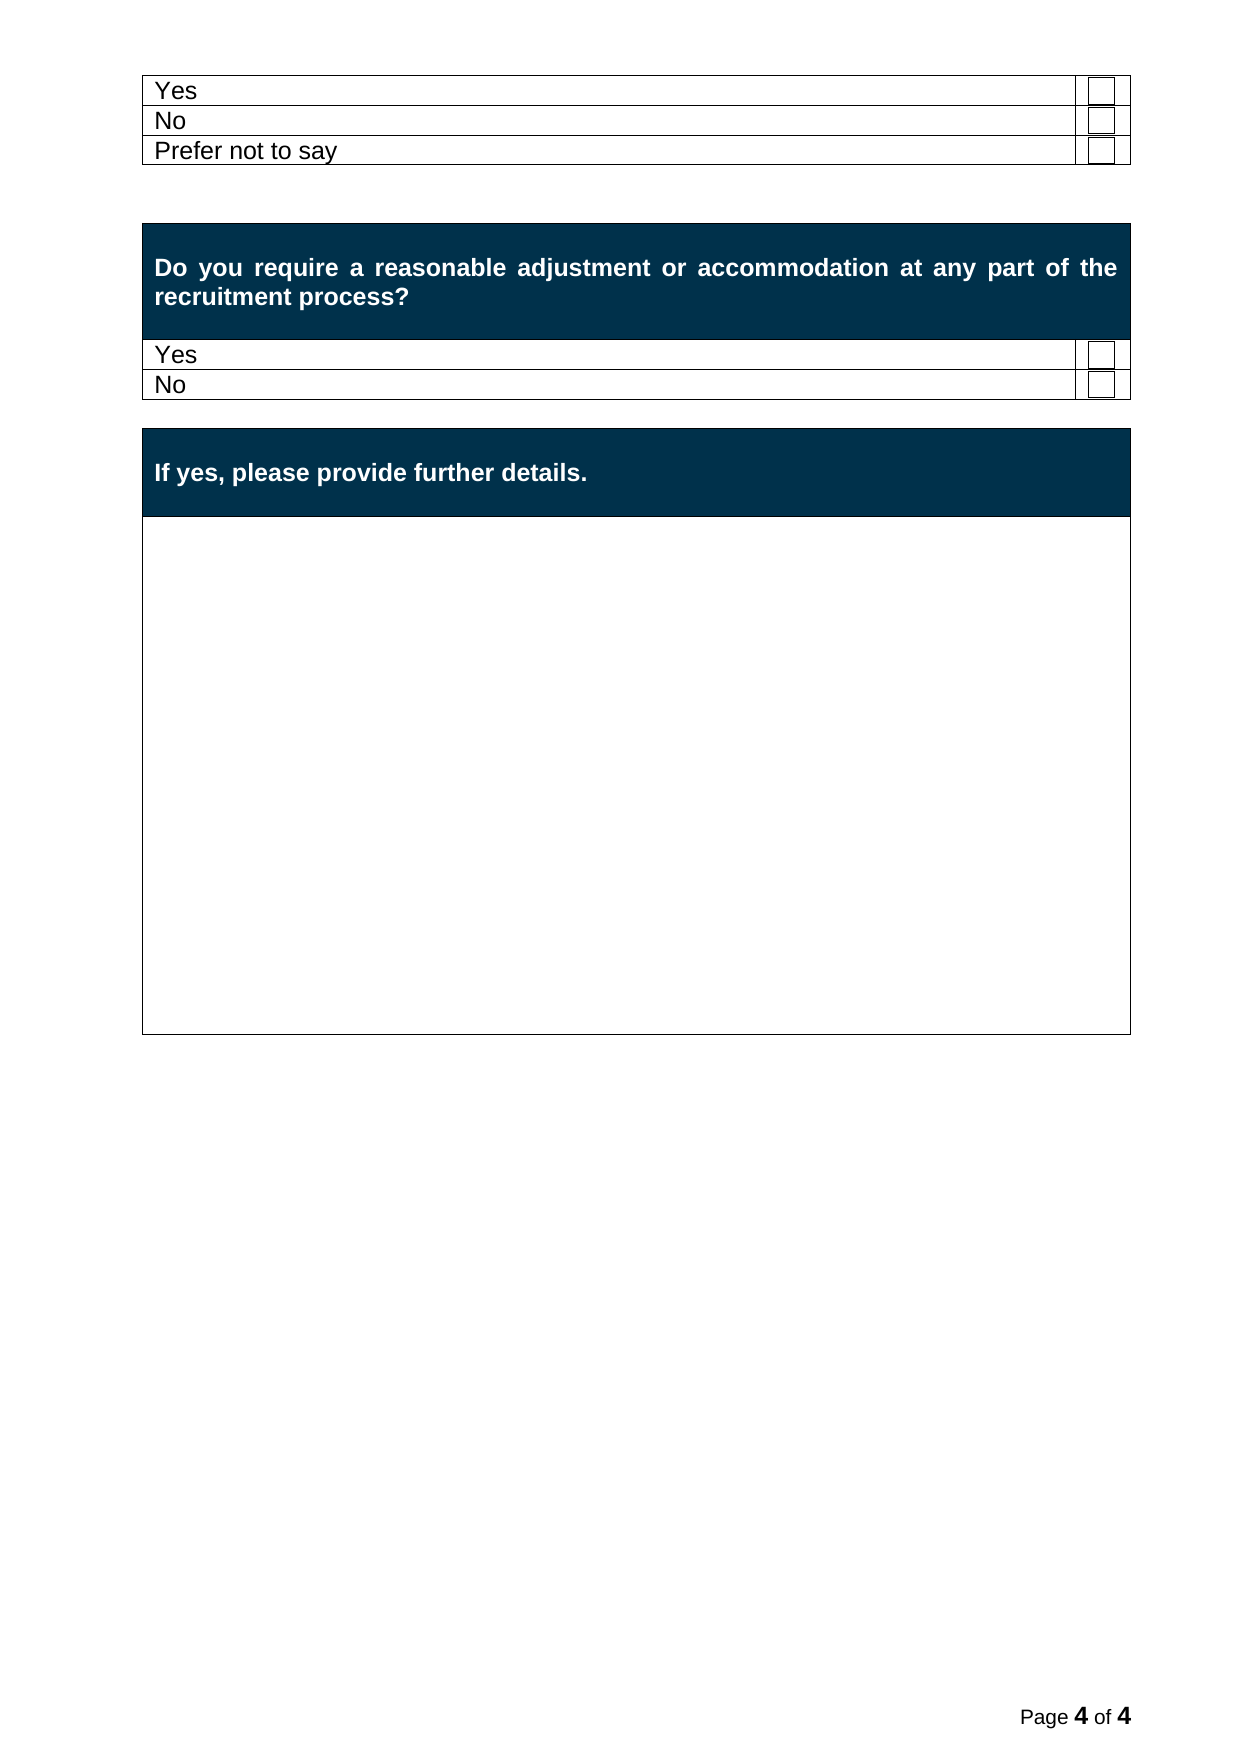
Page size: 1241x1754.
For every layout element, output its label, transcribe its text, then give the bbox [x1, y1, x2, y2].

table_header If yes, please provide further details. [143, 429, 1130, 516]
table_cell Yes [143, 76, 1075, 105]
table_cell No [143, 106, 1075, 134]
table_header Do you require a reasonable adjustment or accommodation at any part of the recruitment process? [143, 224, 1130, 339]
table_cell [143, 517, 1130, 1034]
table_cell [1076, 370, 1130, 398]
table_cell [1076, 106, 1130, 134]
table_cell Prefer not to say [143, 136, 1075, 164]
table_cell [1076, 76, 1130, 105]
table_cell [1076, 340, 1130, 369]
table_cell Yes [143, 340, 1075, 369]
table_cell [1076, 136, 1130, 164]
table_cell No [143, 370, 1075, 398]
